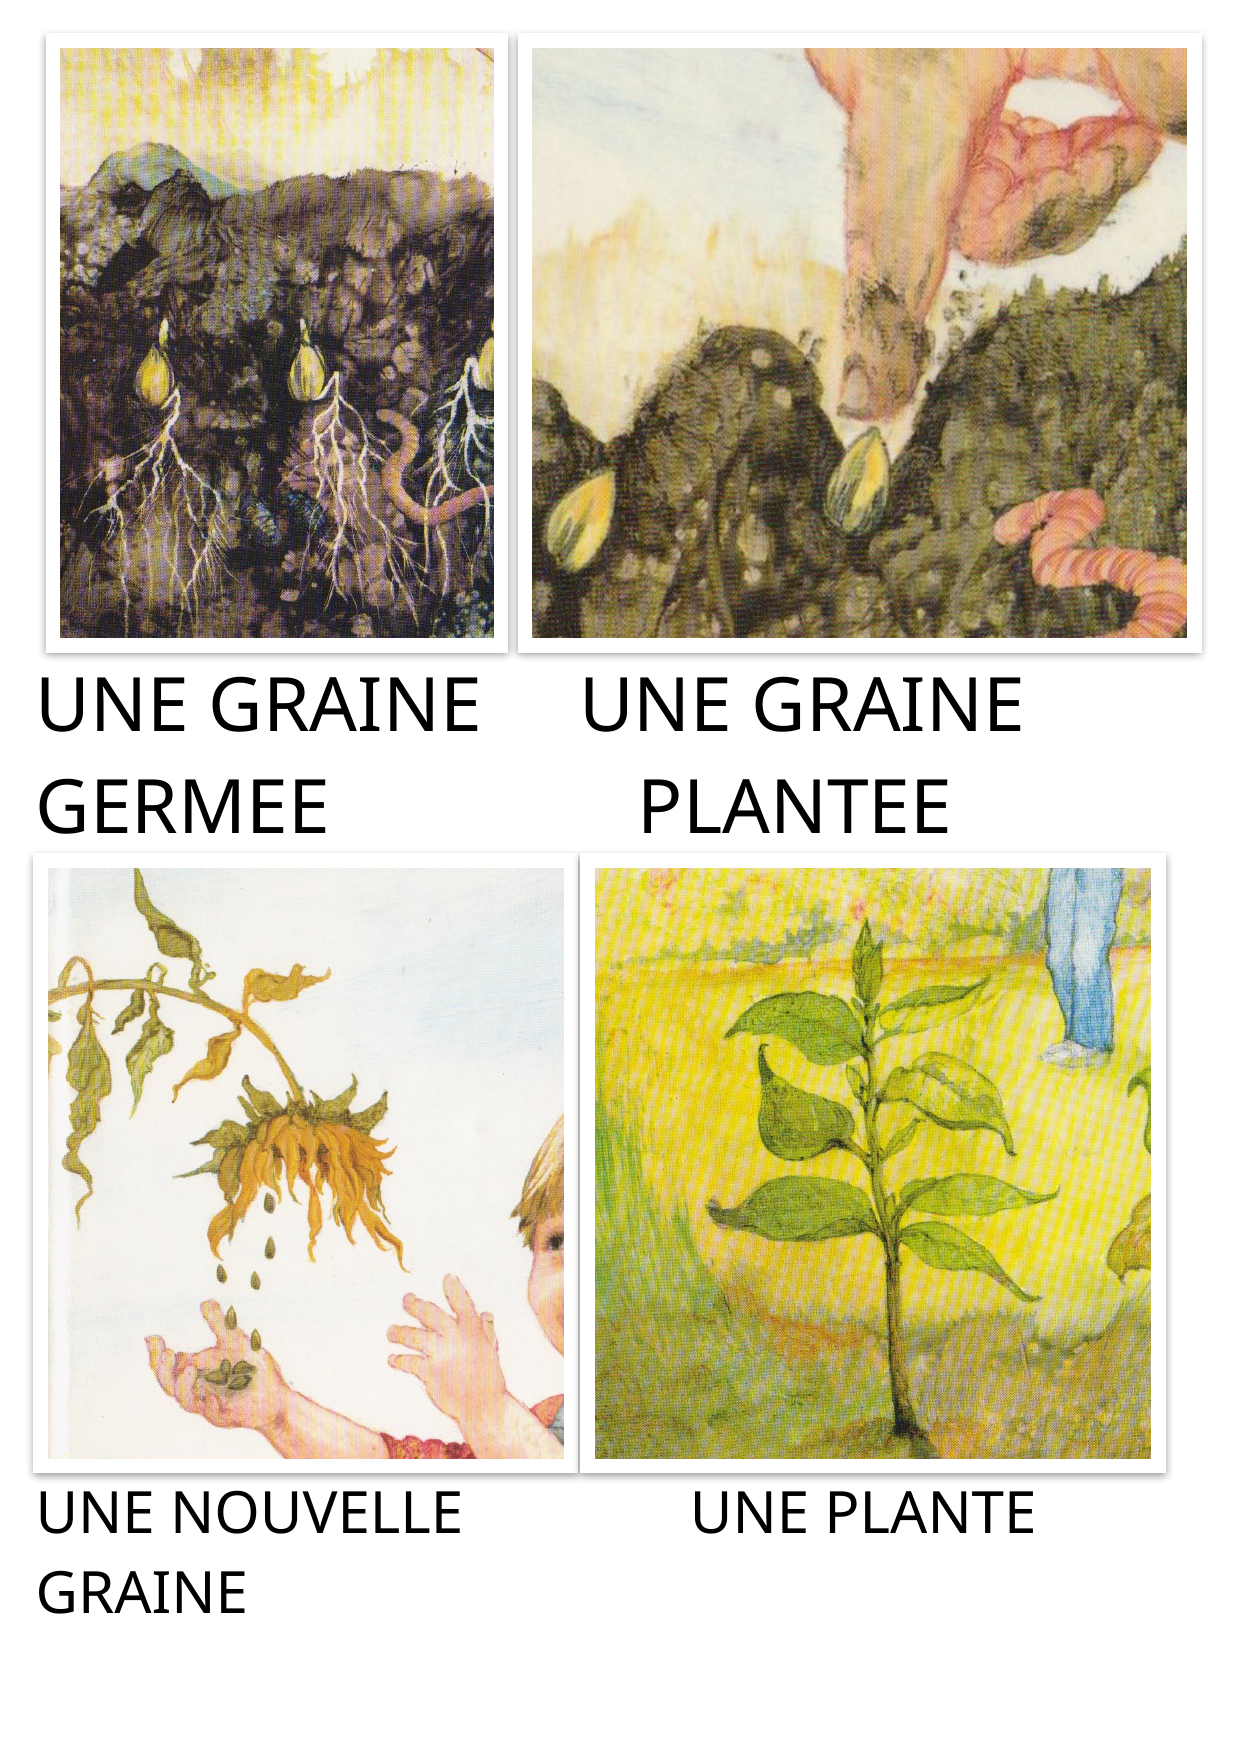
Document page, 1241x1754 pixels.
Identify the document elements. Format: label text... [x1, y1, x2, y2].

text UNE NOUVELLE UNE PLANTE GRAINE [35, 1471, 1205, 1630]
picture [60, 48, 494, 638]
picture [595, 868, 1151, 1459]
picture [48, 868, 564, 1459]
text UNE GRAINE UNE GRAINE GERMEE PLANTEE [35, 651, 1205, 856]
picture [532, 48, 1187, 638]
